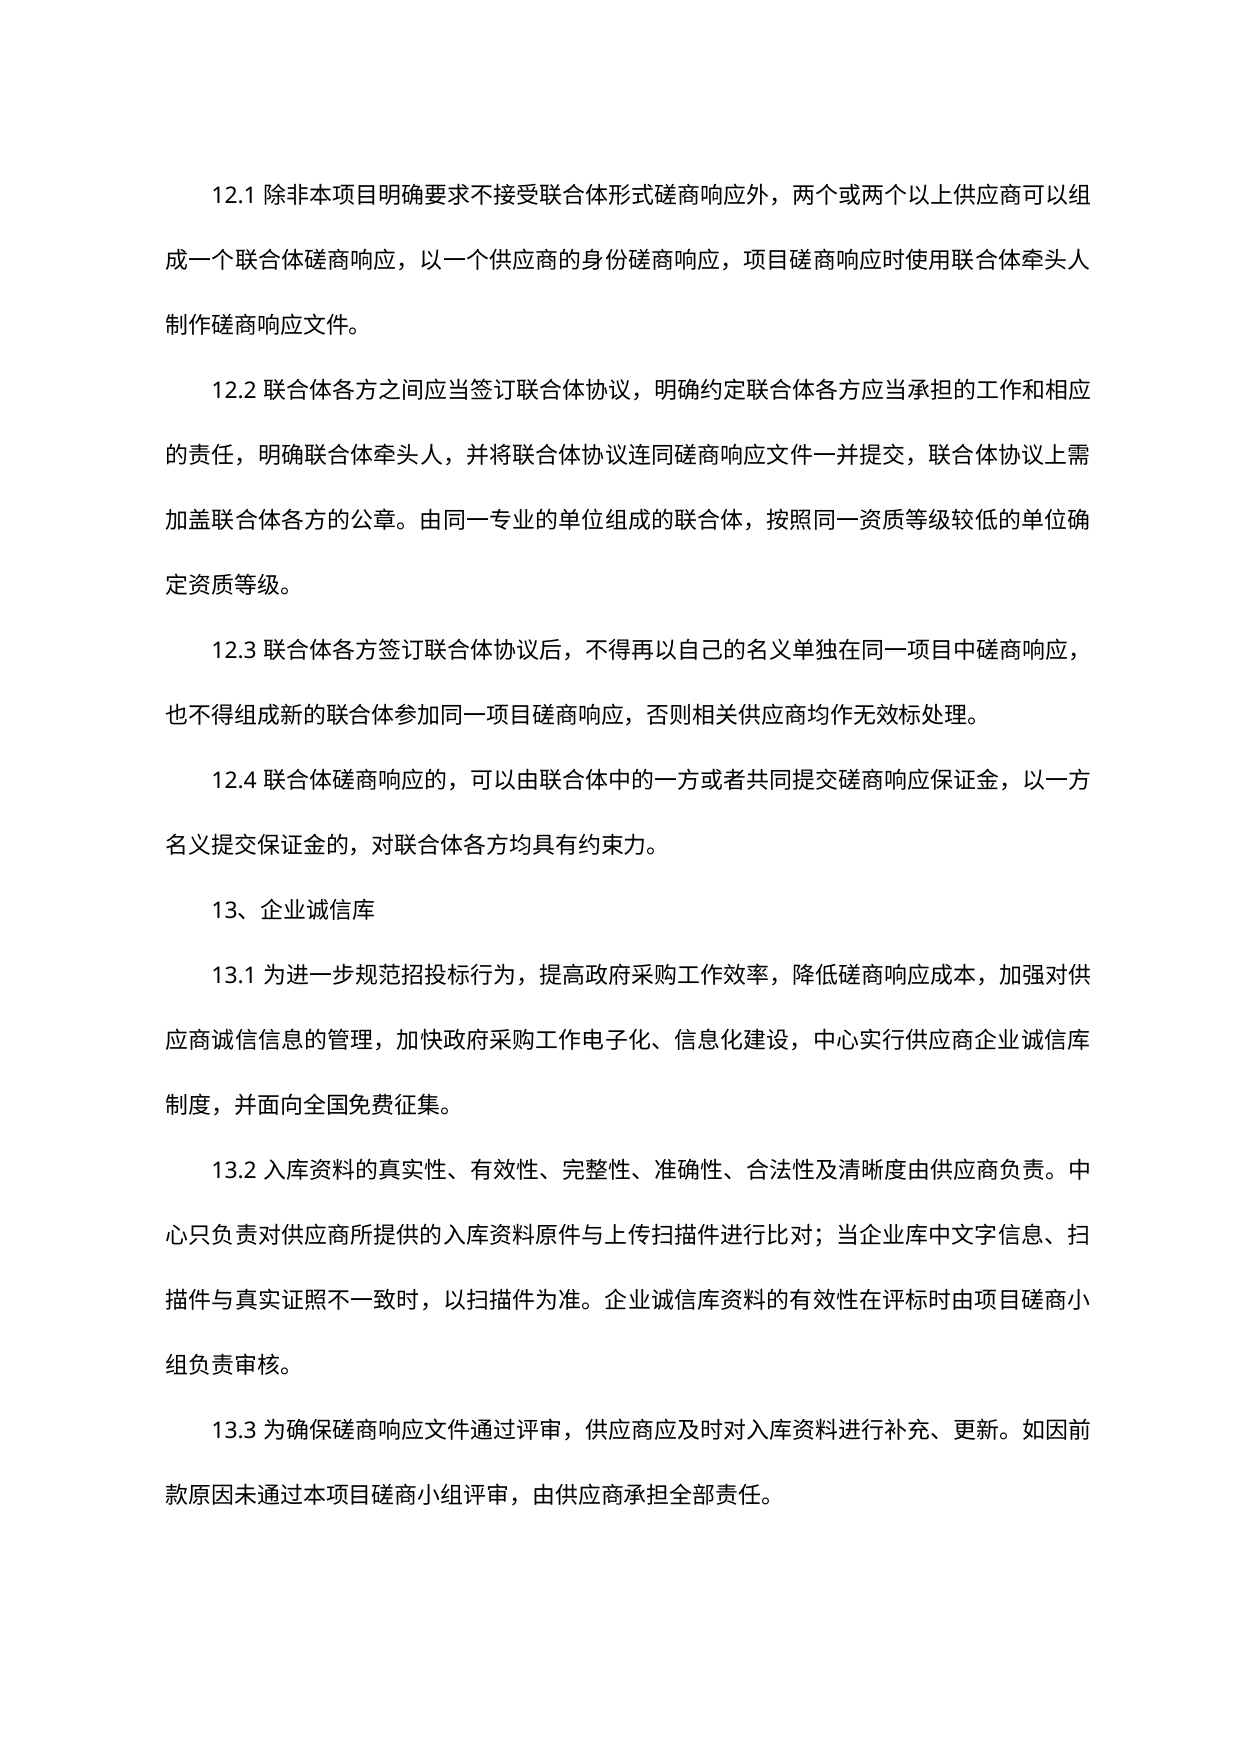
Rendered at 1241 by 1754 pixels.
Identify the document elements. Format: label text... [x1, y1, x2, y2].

text 12.1 除非本项目明确要求不接受联合体形式磋商响应外，两个或两个以上供应商可以组成一个联合体磋商响应，以一个供应商的身份磋商响应，项目磋商响应时使用联合体牵头人制作磋商响应文件。 [165, 161, 1092, 356]
text 12.4 联合体磋商响应的，可以由联合体中的一方或者共同提交磋商响应保证金，以一方名义提交保证金的，对联合体各方均具有约束力。 [165, 746, 1092, 876]
text 13.2 入库资料的真实性、有效性、完整性、准确性、合法性及清晰度由供应商负责。中心只负责对供应商所提供的入库资料原件与上传扫描件进行比对；当企业库中文字信息、扫描件与真实证照不一致时，以扫描件为准。企业诚信库资料的有效性在评标时由项目磋商小组负责审核。 [165, 1136, 1092, 1396]
text 13、企业诚信库 [165, 876, 1092, 941]
text 12.2 联合体各方之间应当签订联合体协议，明确约定联合体各方应当承担的工作和相应的责任，明确联合体牵头人，并将联合体协议连同磋商响应文件一并提交，联合体协议上需加盖联合体各方的公章。由同一专业的单位组成的联合体，按照同一资质等级较低的单位确定资质等级。 [165, 356, 1092, 616]
text 13.1 为进一步规范招投标行为，提高政府采购工作效率，降低磋商响应成本，加强对供应商诚信信息的管理，加快政府采购工作电子化、信息化建设，中心实行供应商企业诚信库制度，并面向全国免费征集。 [165, 941, 1092, 1136]
text 13.3 为确保磋商响应文件通过评审，供应商应及时对入库资料进行补充、更新。如因前款原因未通过本项目磋商小组评审，由供应商承担全部责任。 [165, 1396, 1092, 1526]
text 12.3 联合体各方签订联合体协议后，不得再以自己的名义单独在同一项目中磋商响应，也不得组成新的联合体参加同一项目磋商响应，否则相关供应商均作无效标处理。 [165, 616, 1092, 746]
